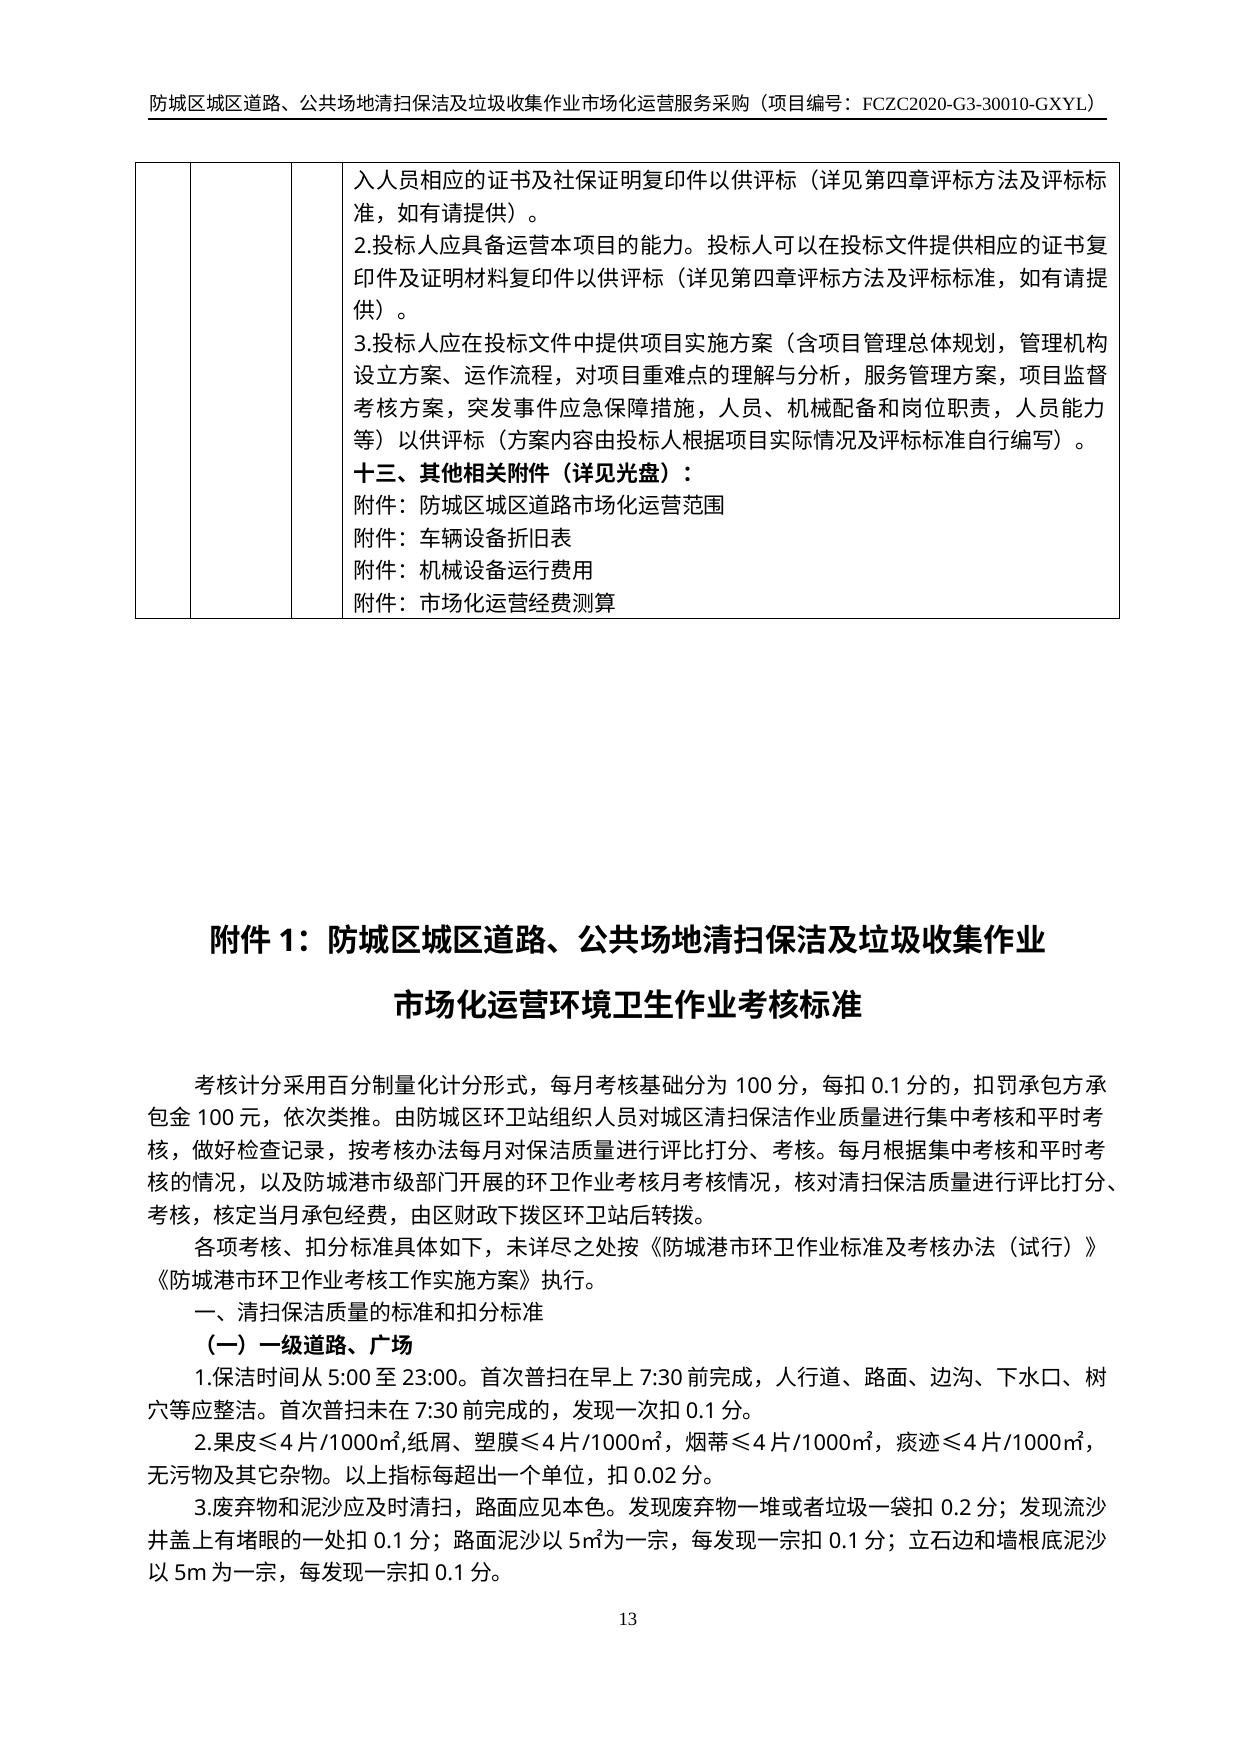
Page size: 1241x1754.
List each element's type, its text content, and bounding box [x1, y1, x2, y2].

text 一、清扫保洁质量的标准和扣分标准 [148, 1295, 1107, 1327]
text 各项考核、扣分标准具体如下，未详尽之处按《防城港市环卫作业标准及考核办法（试行）》《防城港市环卫作业考核工作实施方案》执行。 [148, 1230, 1107, 1295]
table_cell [191, 163, 291, 618]
text 市场化运营环境卫生作业考核标准 [148, 970, 1107, 1035]
text 考核计分采用百分制量化计分形式，每月考核基础分为100分，每扣0.1分的，扣罚承包方承包金100元，依次类推。由防城区环卫站组织人员对城区清扫保洁作业质量进行集中考核和平时考核，做好检查记录，按考核办法每月对保洁质量进行评比打分、考核。每月根据集中考核和平时考核的情况，以及防城港市级部门开展的环卫作业考核月考核情况，核对清扫保洁质量进行评比打分、考核，核定当月承包经费，由区财政下拨区环卫站后转拨。 [148, 1067, 1107, 1230]
text （一）一级道路、广场 [148, 1327, 1107, 1360]
table_cell 1 [136, 163, 190, 618]
text 1.保洁时间从5:00至23:00。首次普扫在早上7:30前完成，人行道、路面、边沟、下水口、树穴等应整洁。首次普扫未在7:30前完成的，发现一次扣0.1分。 [148, 1360, 1107, 1425]
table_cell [343, 163, 1119, 618]
text 附件1：防城区城区道路、公共场地清扫保洁及垃圾收集作业 [148, 905, 1107, 970]
text 2.果皮≤4片/1000㎡,纸屑、塑膜≤4片/1000㎡，烟蒂≤4片/1000㎡，痰迹≤4片/1000㎡，无污物及其它杂物。以上指标每超出一个单位，扣0.02分。 [148, 1425, 1107, 1490]
text 3.废弃物和泥沙应及时清扫，路面应见本色。发现废弃物一堆或者垃圾一袋扣0.2分；发现流沙井盖上有堵眼的一处扣0.1分；路面泥沙以5㎡为一宗，每发现一宗扣0.1分；立石边和墙根底泥沙以5m为一宗，每发现一宗扣0.1分。 [148, 1490, 1107, 1587]
table_cell 3年 [292, 163, 342, 618]
